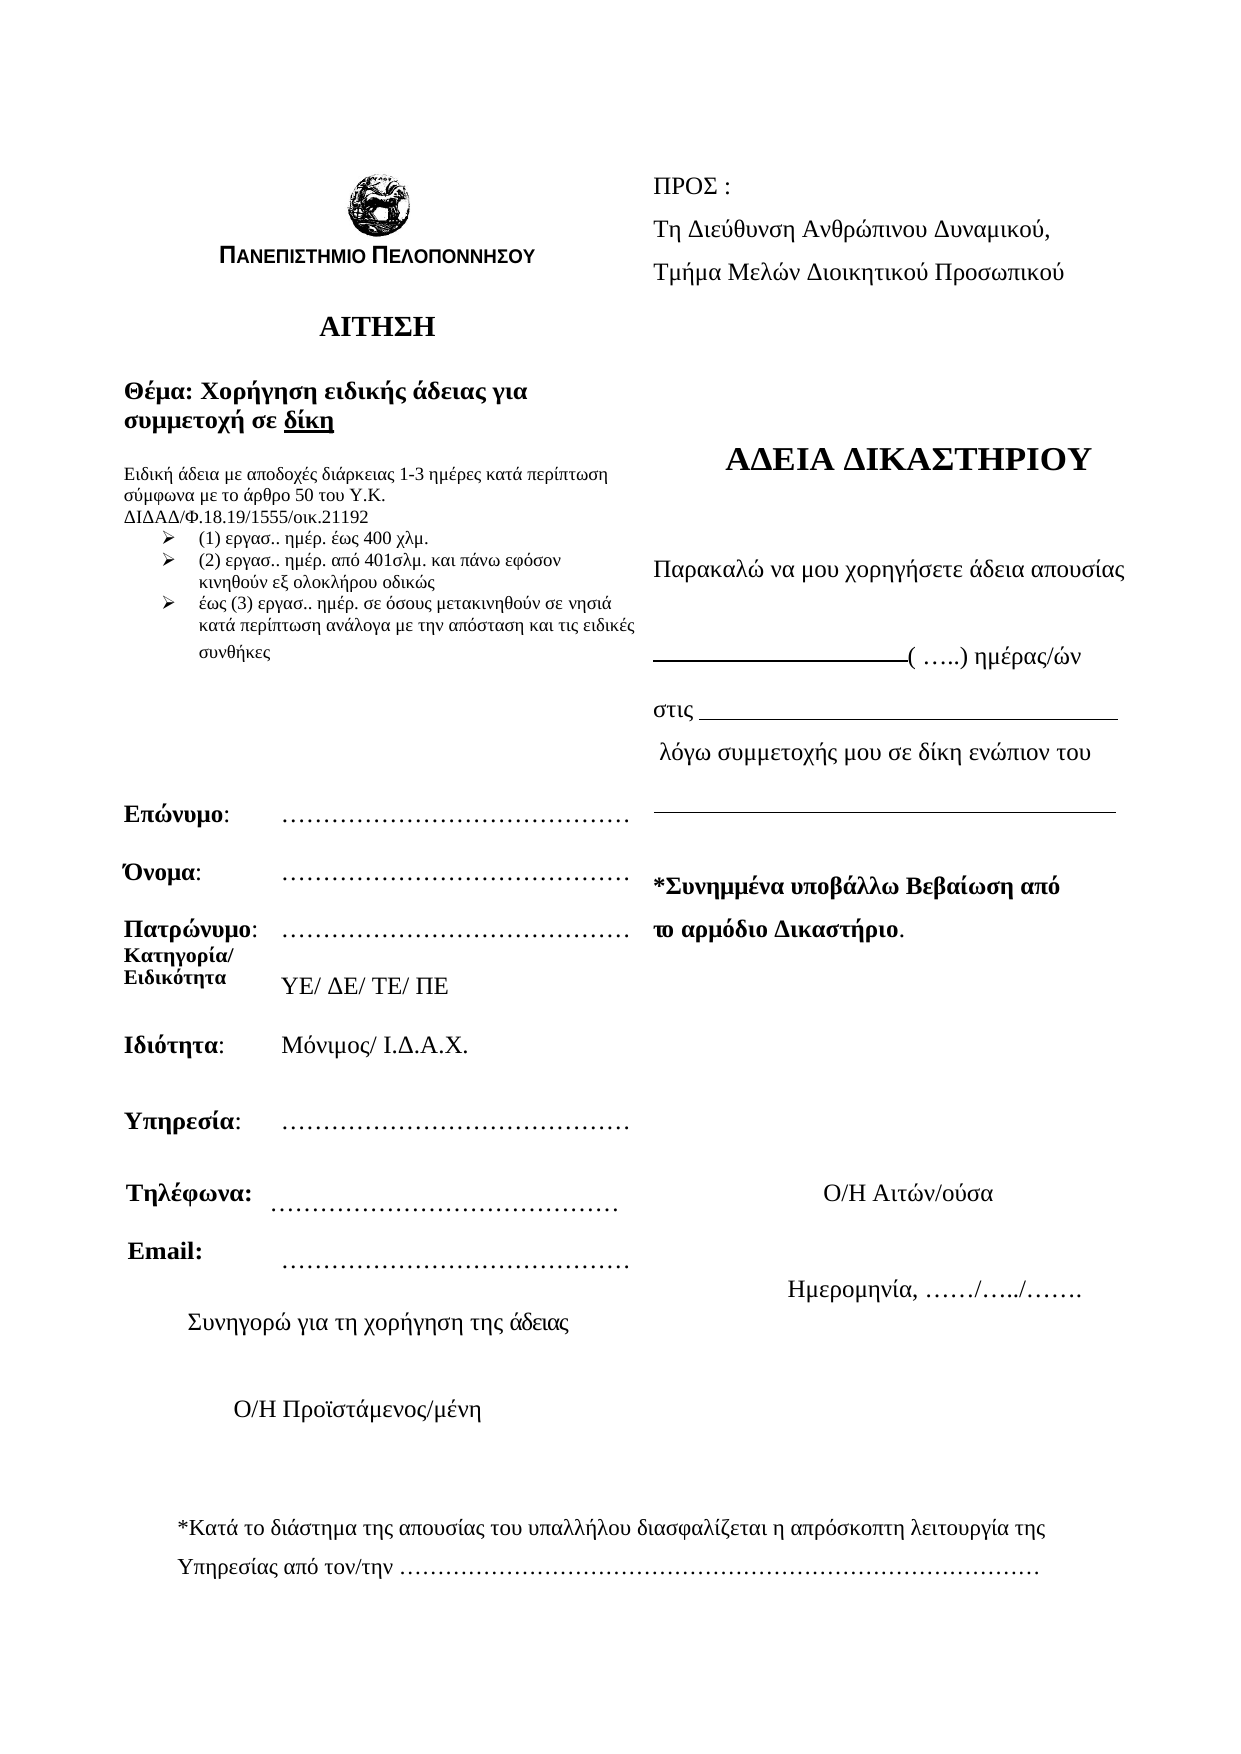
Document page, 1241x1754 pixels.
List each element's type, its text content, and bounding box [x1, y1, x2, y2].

text Επώνυμο: …………………………………… [124, 799, 634, 828]
text Ειδική άδεια με αποδοχές διάρκειας 1-3 ημέρες κατά περίπτωση σύμφωνα με το άρθρο 50 του Υ.Κ. ΔΙΔΑΔ/Φ.18.19/1555/οικ.21192 [124, 462, 630, 527]
text ΠΑΝΕΠΙΣΤΗΜΙΟ ΠΕΛΟΠΟΝΝΗΣΟΥ [217, 240, 537, 269]
text …………………………………… [281, 1245, 634, 1274]
text Τμήμα Μελών Διοικητικού Προσωπικού [653, 257, 1136, 286]
text Τη Διεύθυνση Ανθρώπινου Δυναμικού, [653, 214, 1136, 243]
text Θέμα: Χορήγηση ειδικής άδειας για συμμετοχή σε δίκη [124, 376, 630, 434]
text Ημερομηνία, ……/…../……. [787, 1274, 1136, 1303]
text Κατηγορία/ [124, 944, 634, 968]
list (2) εργασ.. ημέρ. από 401σλμ. και πάνω εφόσον κινηθούν εξ ολοκλήρου οδικώς [161, 549, 619, 592]
text *Κατά το διάστημα της απουσίας του υπαλλήλου διασφαλίζεται η απρόσκοπτη λειτουργία της Υπηρεσίας από τον/την ………………………………………………………………………… [177, 1513, 1136, 1579]
list (1) εργασ.. ημέρ. έως 400 χλμ. [161, 527, 634, 549]
text λόγω συμμετοχής μου σε δίκη ενώπιον του [659, 737, 1136, 766]
text ΑΔΕΙΑ ΔΙΚΑΣΤΗΡΙΟΥ [725, 439, 1136, 477]
list έως (3) εργασ.. ημέρ. σε όσους μετακινηθούν σε νησιά [161, 592, 634, 613]
text Συνηγορώ για τη χορήγηση της άδειας [187, 1307, 578, 1336]
text Ιδιότητα: Μόνιμος/ Ι.Δ.Α.Χ. [124, 1030, 634, 1059]
text Υπηρεσία: …………………………………… [124, 1106, 634, 1135]
text ΑΙΤΗΣΗ [217, 309, 538, 343]
text Όνομα: …………………………………… [124, 857, 634, 886]
text Παρακαλώ να μου χορηγήσετε άδεια απουσίας [653, 554, 1136, 583]
text Τηλέφωνα: Email: [112, 1178, 259, 1265]
text στις [653, 694, 1136, 723]
text Ο/Η Προϊστάμενος/μένη [233, 1394, 1136, 1422]
text ΠΡΟΣ : [653, 171, 1136, 200]
text Πατρώνυμο: …………………………………… [124, 914, 634, 943]
text …………………………………… [269, 1188, 634, 1216]
text Ειδικότητα ΥΕ/ ΔΕ/ ΤΕ/ ΠΕ [124, 968, 634, 1001]
text συνθήκες ( …..) ημέρας/ών [199, 635, 1136, 670]
text Ο/Η Αιτών/ούσα [823, 1178, 1136, 1207]
text *Συνημμένα υποβάλλω Βεβαίωση από το αρμόδιο Δικαστήριο. [653, 871, 1067, 943]
picture [344, 171, 411, 239]
text κατά περίπτωση ανάλογα με την απόσταση και τις ειδικές [199, 614, 1136, 635]
